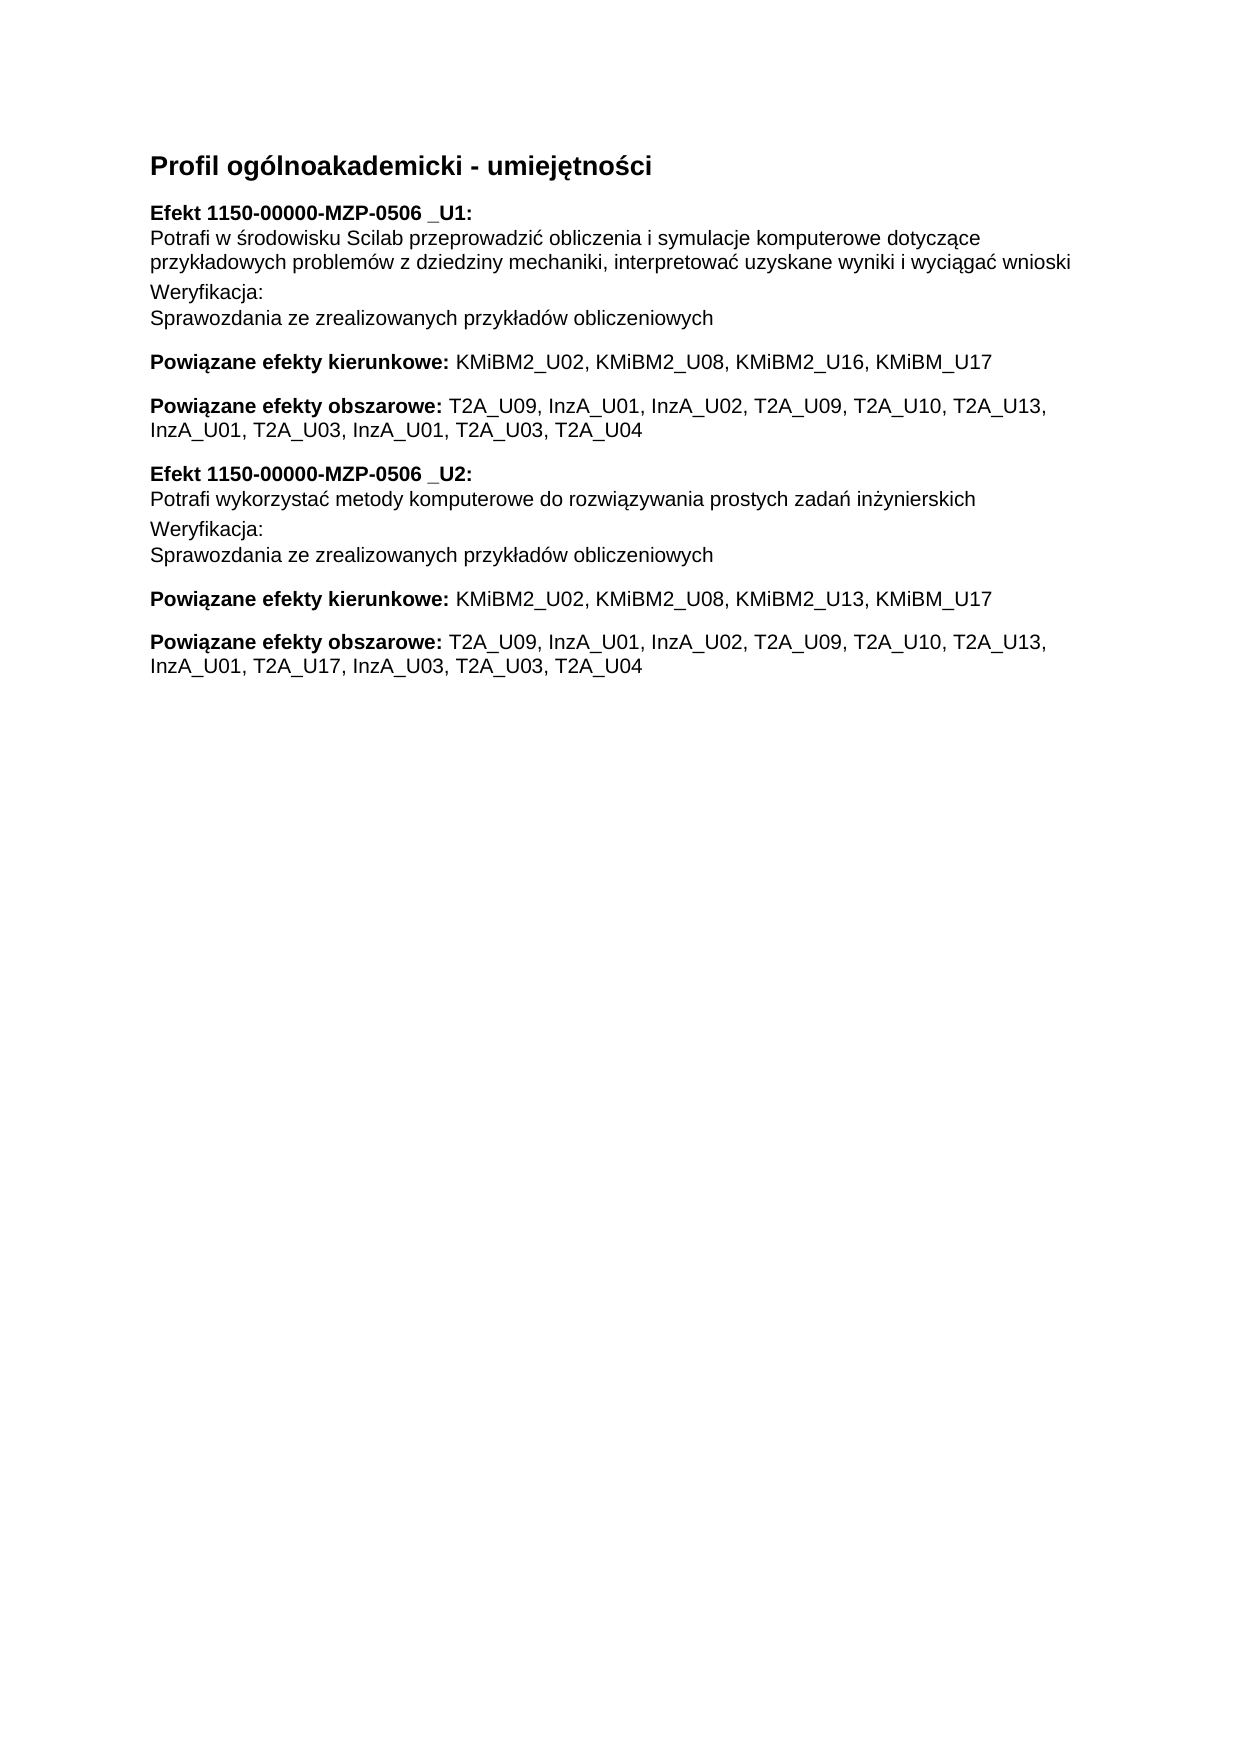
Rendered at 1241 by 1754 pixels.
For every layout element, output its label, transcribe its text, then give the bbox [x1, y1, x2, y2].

text Efekt 1150-00000-MZP-0506 _U2: [150, 461, 1090, 485]
text Powiązane efekty obszarowe: T2A_U09, InzA_U01, InzA_U02, T2A_U09, T2A_U10, T2A_U13, InzA_U01, T2A_U03, InzA_U01, T2A_U03, T2A_U04 [150, 394, 1090, 442]
text Sprawozdania ze zrealizowanych przykładów obliczeniowych [150, 306, 1090, 330]
text Sprawozdania ze zrealizowanych przykładów obliczeniowych [150, 543, 1090, 567]
text Powiązane efekty kierunkowe: KMiBM2_U02, KMiBM2_U08, KMiBM2_U13, KMiBM_U17 [150, 586, 1090, 610]
text Weryfikacja: [150, 280, 1090, 304]
text Powiązane efekty obszarowe: T2A_U09, InzA_U01, InzA_U02, T2A_U09, T2A_U10, T2A_U13, InzA_U01, T2A_U17, InzA_U03, T2A_U03, T2A_U04 [150, 630, 1090, 678]
subtitle Profil ogólnoakademicki - umiejętności [150, 150, 1090, 181]
text Potrafi wykorzystać metody komputerowe do rozwiązywania prostych zadań inżynierskich [150, 486, 1090, 510]
text Powiązane efekty kierunkowe: KMiBM2_U02, KMiBM2_U08, KMiBM2_U16, KMiBM_U17 [150, 350, 1090, 374]
text Efekt 1150-00000-MZP-0506 _U1: [150, 201, 1090, 225]
text Weryfikacja: [150, 517, 1090, 541]
text Potrafi w środowisku Scilab przeprowadzić obliczenia i symulacje komputerowe dotyczące przykładowych problemów z dziedziny mechaniki, interpretować uzyskane wyniki i wyciągać wnioski [150, 226, 1090, 274]
